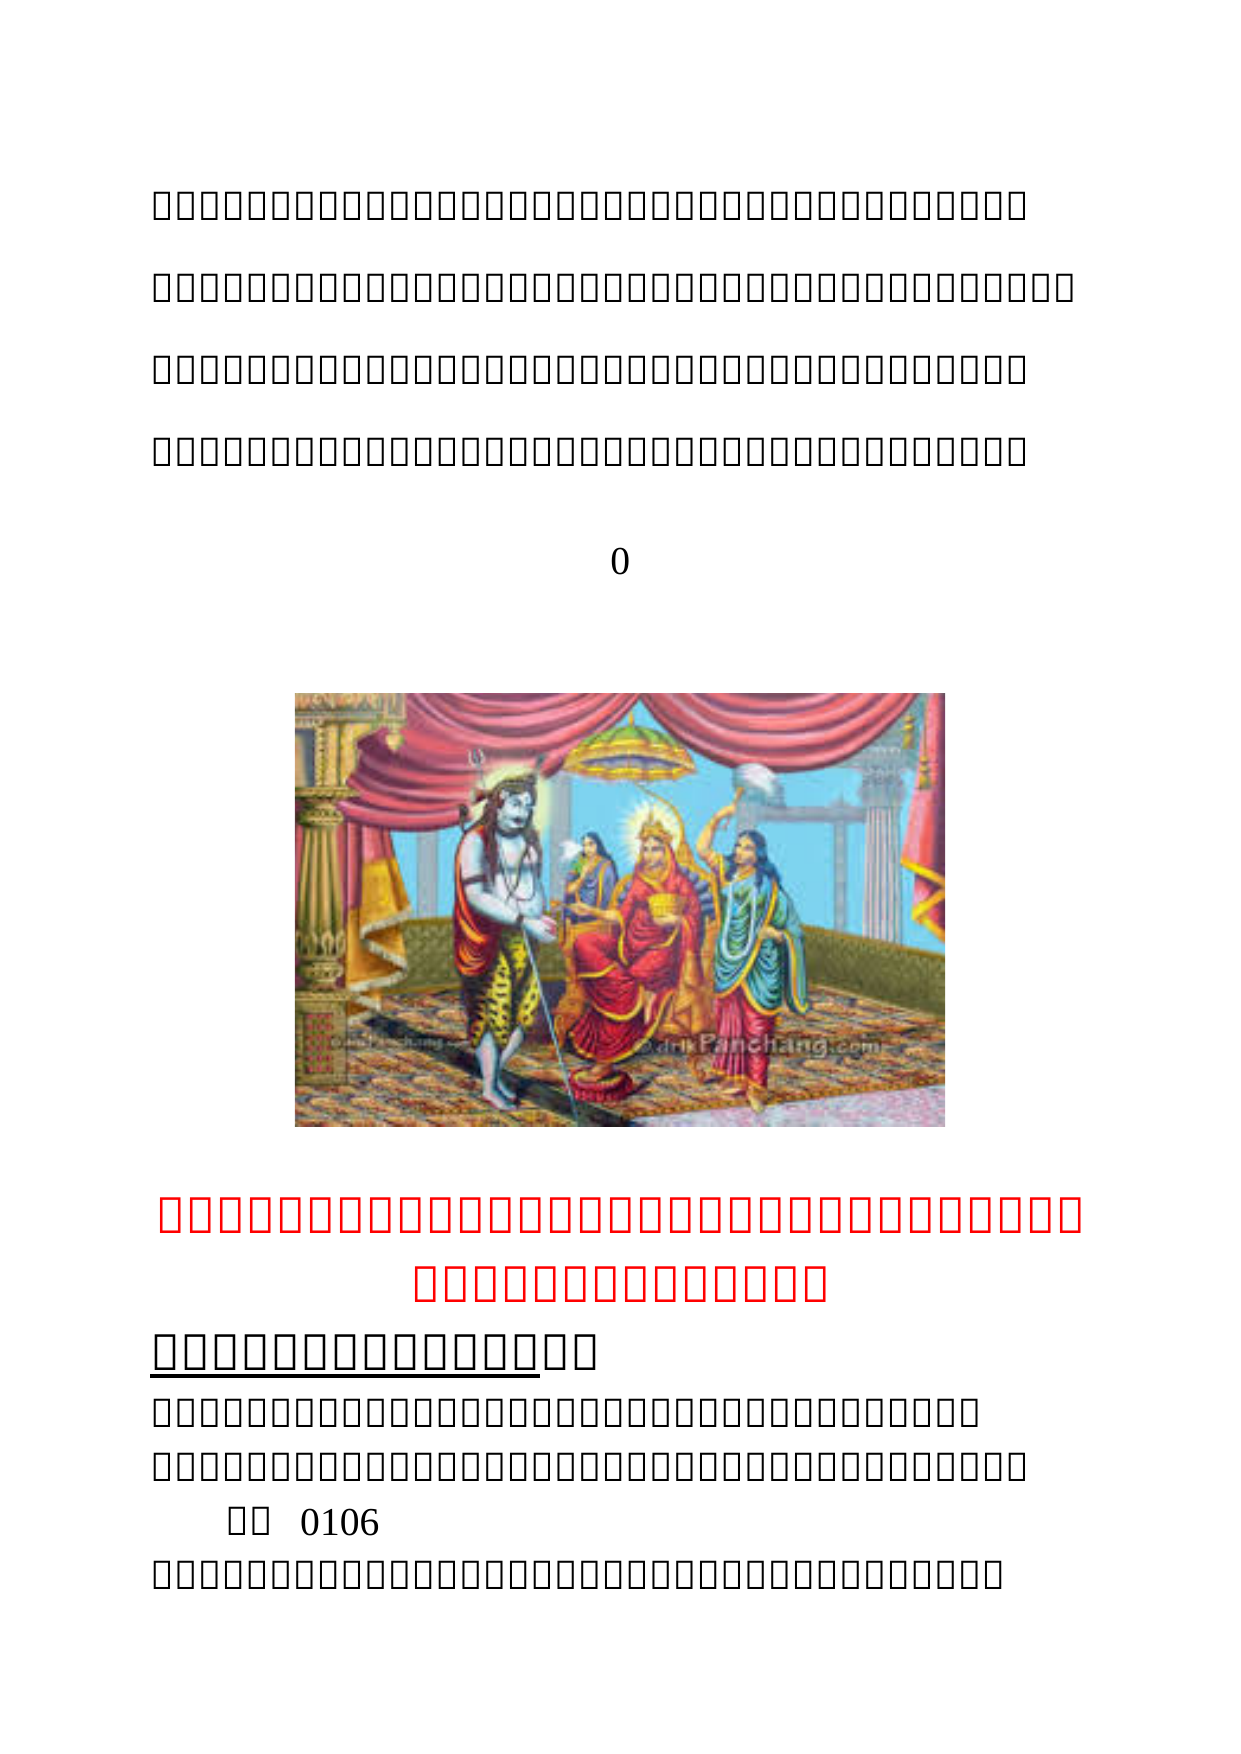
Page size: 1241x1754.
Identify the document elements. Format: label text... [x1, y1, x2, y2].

text  [150, 1317, 1090, 1385]
text  [150, 396, 1090, 478]
text  [150, 1385, 1090, 1439]
text  [150, 232, 1090, 314]
text  [150, 314, 1090, 396]
text  [150, 532, 1090, 586]
text  [150, 1547, 1090, 1601]
text    [150, 1439, 1090, 1547]
text  [150, 1181, 1090, 1317]
text  [150, 150, 1090, 232]
